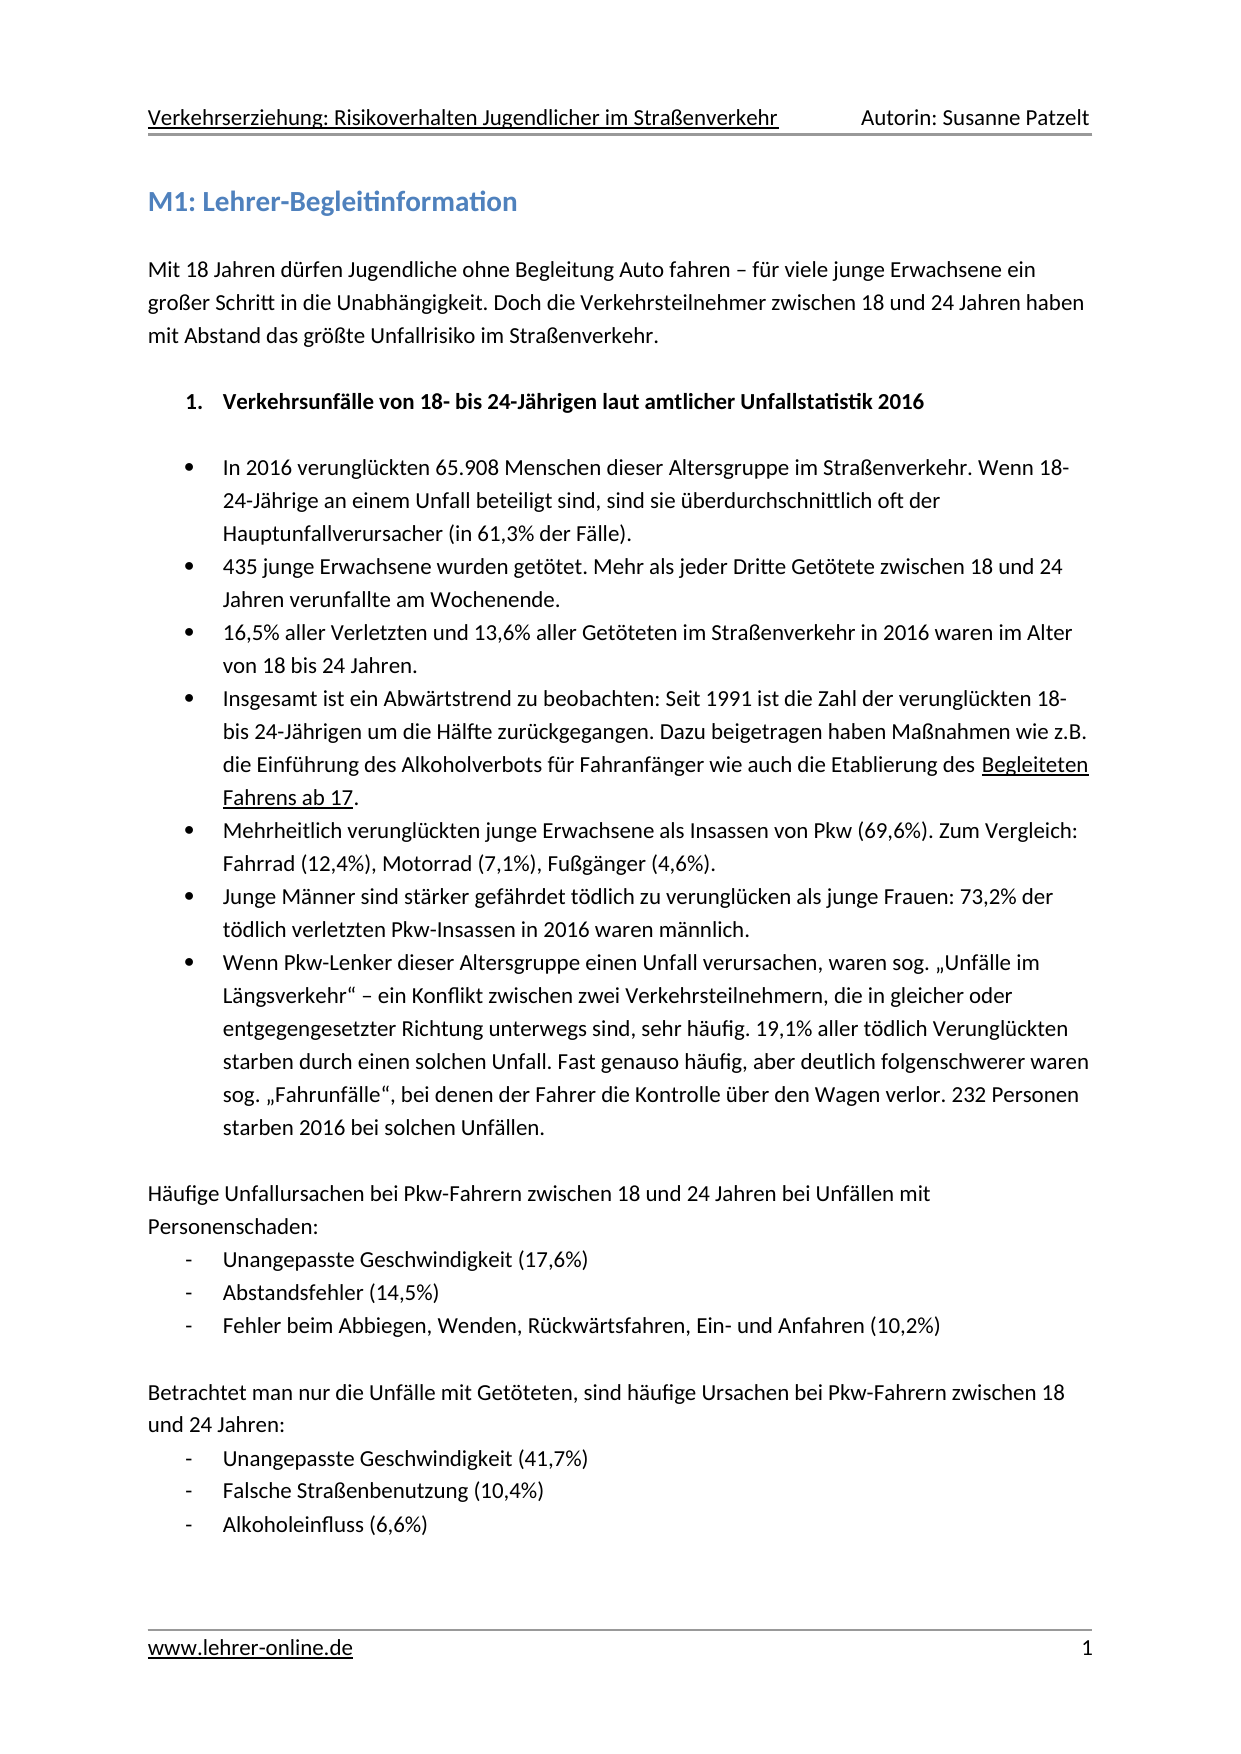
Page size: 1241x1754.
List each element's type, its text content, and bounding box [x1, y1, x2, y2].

text M1: Lehrer-Begleitinformation [148, 185, 1092, 218]
list In 2016 verunglückten 65.908 Menschen dieser Altersgruppe im Straßenverkehr. Wenn 18-24-Jährige an einem Unfall beteiligt sind, sind sie überdurchschnittlich oft der Hauptunfallverursacher (in 61,3% der Fälle). [185, 449, 1092, 548]
list 435 junge Erwachsene wurden getötet. Mehr als jeder Dritte Getötete zwischen 18 und 24 Jahren verunfallte am Wochenende. [185, 548, 1092, 614]
list Falsche Straßenbenutzung (10,4%) [185, 1473, 1092, 1506]
list 16,5% aller Verletzten und 13,6% aller Getöteten im Straßenverkehr in 2016 waren im Alter von 18 bis 24 Jahren. [185, 614, 1092, 680]
list Abstandsfehler (14,5%) [185, 1274, 1092, 1307]
list Fehler beim Abbiegen, Wenden, Rückwärtsfahren, Ein- und Anfahren (10,2%) [185, 1307, 1092, 1341]
text Häufige Unfallursachen bei Pkw-Fahrern zwischen 18 und 24 Jahren bei Unfällen mit Personenschaden: [148, 1175, 1092, 1241]
list Unangepasste Geschwindigkeit (17,6%) [185, 1241, 1092, 1274]
list Mehrheitlich verunglückten junge Erwachsene als Insassen von Pkw (69,6%). Zum Vergleich: Fahrrad (12,4%), Motorrad (7,1%), Fußgänger (4,6%). [185, 812, 1092, 878]
list Wenn Pkw-Lenker dieser Altersgruppe einen Unfall verursachen, waren sog. „Unfälle im Längsverkehr“ – ein Konflikt zwischen zwei Verkehrsteilnehmern, die in gleicher oder entgegengesetzter Richtung unterwegs sind, sehr häufig. 19,1% aller tödlich Verunglückten starben durch einen solchen Unfall. Fast genauso häufig, aber deutlich folgenschwerer waren sog. „Fahrunfälle“, bei denen der Fahrer die Kontrolle über den Wagen verlor. 232 Personen starben 2016 bei solchen Unfällen. [185, 944, 1092, 1142]
text Betrachtet man nur die Unfälle mit Getöteten, sind häufige Ursachen bei Pkw-Fahrern zwischen 18 und 24 Jahren: [148, 1373, 1092, 1439]
text Mit 18 Jahren dürfen Jugendliche ohne Begleitung Auto fahren – für viele junge Erwachsene ein großer Schritt in die Unabhängigkeit. Doch die Verkehrsteilnehmer zwischen 18 und 24 Jahren haben mit Abstand das größte Unfallrisiko im Straßenverkehr. [148, 251, 1092, 350]
list Unangepasste Geschwindigkeit (41,7%) [185, 1439, 1092, 1473]
list Verkehrsunfälle von 18- bis 24-Jährigen laut amtlicher Unfallstatistik 2016 [185, 383, 1092, 416]
list Junge Männer sind stärker gefährdet tödlich zu verunglücken als junge Frauen: 73,2% der tödlich verletzten Pkw-Insassen in 2016 waren männlich. [185, 878, 1092, 944]
list Alkoholeinfluss (6,6%) [185, 1506, 1092, 1539]
list Insgesamt ist ein Abwärtstrend zu beobachten: Seit 1991 ist die Zahl der verunglückten 18- bis 24-Jährigen um die Hälfte zurückgegangen. Dazu beigetragen haben Maßnahmen wie z.B. die Einführung des Alkoholverbots für Fahranfänger wie auch die Etablierung des Begleiteten Fahrens ab 17. [185, 680, 1092, 812]
